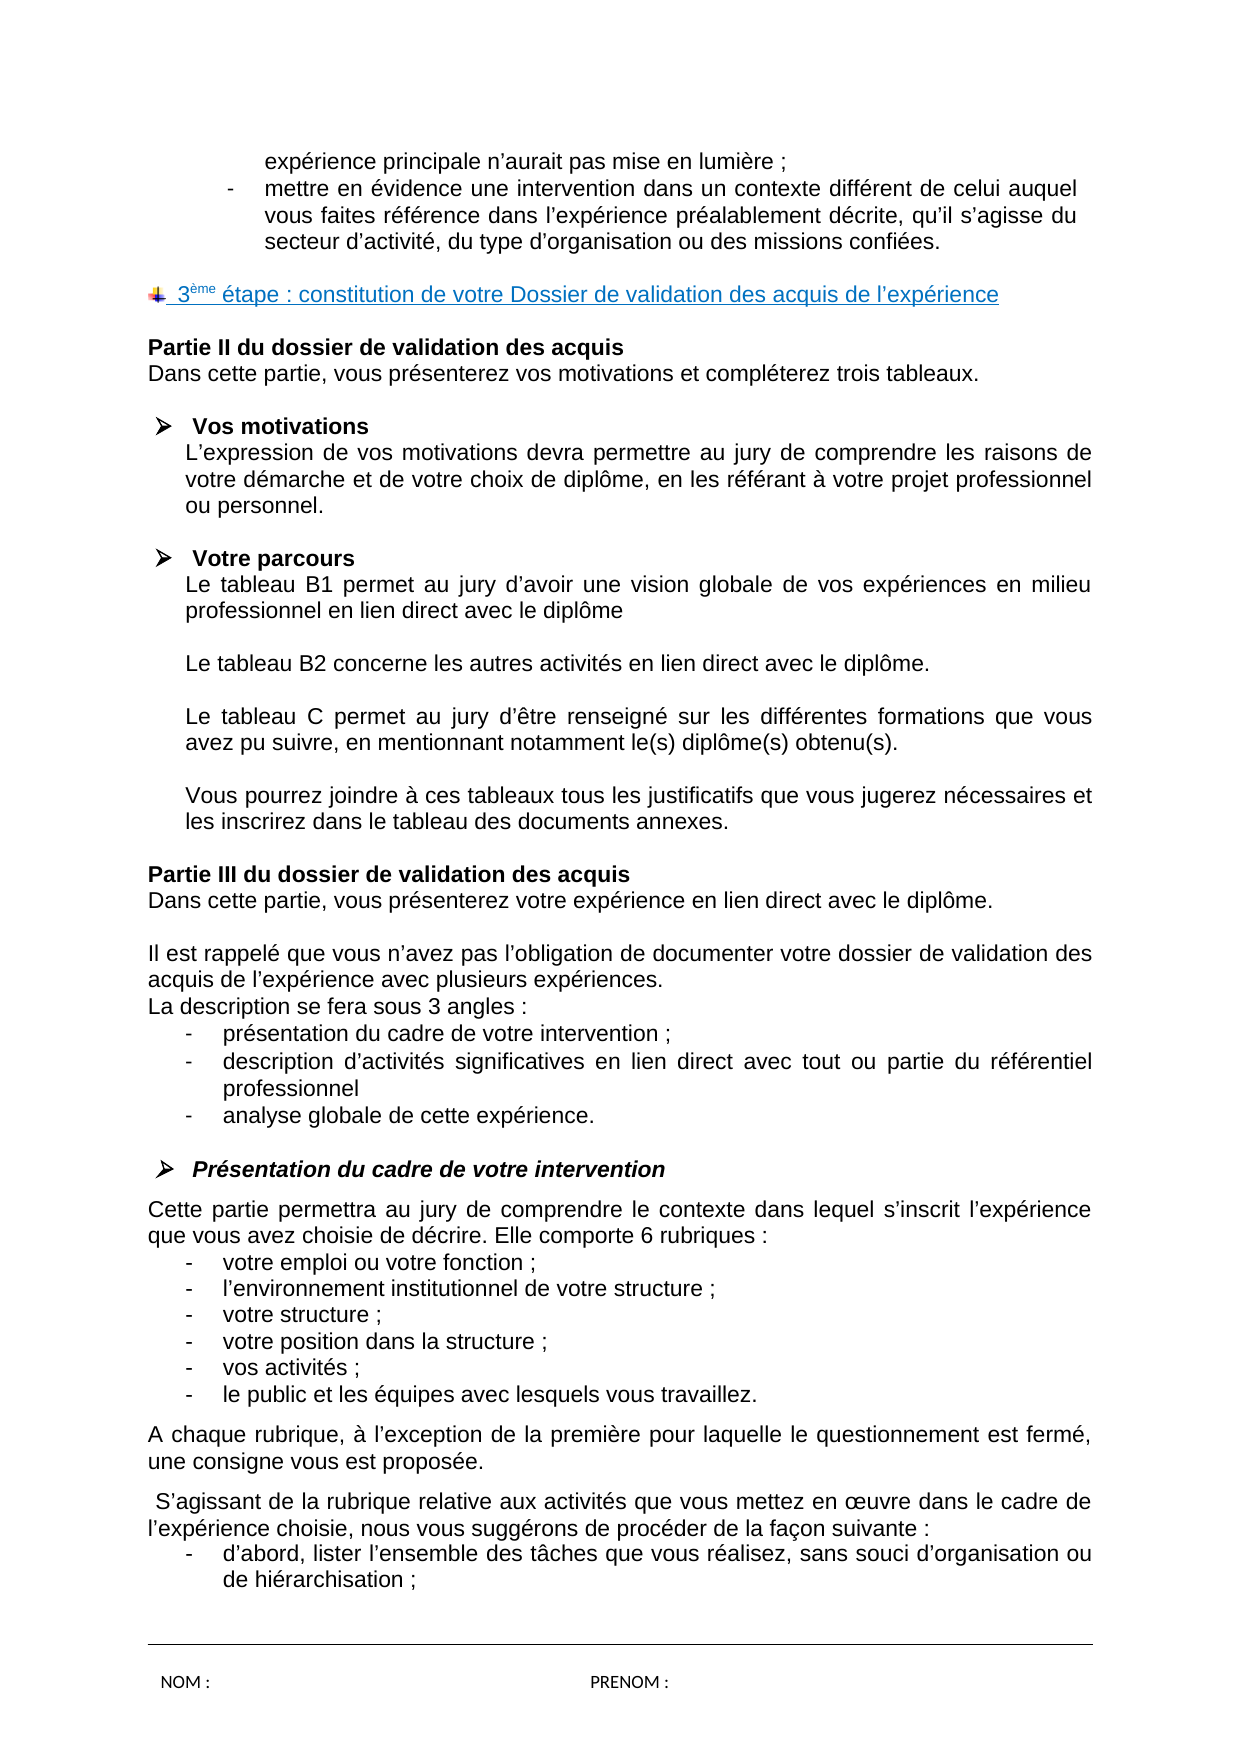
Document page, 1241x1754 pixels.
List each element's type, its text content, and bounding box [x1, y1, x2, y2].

picture [148, 285, 166, 303]
text L’expression de vos motivations devra permettre au jury de comprendre les raisons de votre démarche et de votre choix de diplôme, en les référant à votre projet professionnel ou personnel. [185, 439, 1093, 518]
text Vous pourrez joindre à ces tableaux tous les justificatifs que vous jugerez nécessaires et les inscrirez dans le tableau des documents annexes. [185, 782, 1093, 834]
list Présentation du cadre de votre intervention [154, 1156, 1093, 1182]
list description d’activités significatives en lien direct avec tout ou partie du référentiel professionnel [185, 1047, 1093, 1101]
text A chaque rubrique, à l’exception de la première pour laquelle le questionnement est fermé, une consigne vous est proposée. [148, 1421, 1093, 1474]
list 3ème étape : constitution de votre Dossier de validation des acquis de l’expérience [148, 281, 1093, 307]
text Le tableau B1 permet au jury d’avoir une vision globale de vos expériences en milieu professionnel en lien direct avec le diplôme [185, 571, 1093, 624]
list Votre parcours [154, 544, 1093, 571]
text Partie II du dossier de validation des acquis [148, 334, 1093, 360]
list le public et les équipes avec lesquels vous travaillez. [185, 1381, 1063, 1407]
text Il est rappelé que vous n’avez pas l’obligation de documenter votre dossier de validation des acquis de l’expérience avec plusieurs expériences. [148, 940, 1093, 993]
text Dans cette partie, vous présenterez votre expérience en lien direct avec le diplôme. [148, 887, 1093, 913]
text Le tableau B2 concerne les autres activités en lien direct avec le diplôme. [185, 650, 1093, 676]
list mettre en évidence une intervention dans un contexte différent de celui auquel vous faites référence dans l’expérience préalablement décrite, qu’il s’agisse du secteur d’activité, du type d’organisation ou des missions confiées. [227, 174, 1078, 255]
text Le tableau C permet au jury d’être renseigné sur les différentes formations que vous avez pu suivre, en mentionnant notamment le(s) diplôme(s) obtenu(s). [185, 703, 1093, 755]
list l’environnement institutionnel de votre structure ; [185, 1275, 1063, 1302]
list votre emploi ou votre fonction ; [185, 1249, 1063, 1275]
text Partie III du dossier de validation des acquis [148, 861, 1093, 887]
text La description se fera sous 3 angles : [148, 993, 1093, 1019]
list d’abord, lister l’ensemble des tâches que vous réalisez, sans souci d’organisation ou de hiérarchisation ; [185, 1541, 1093, 1593]
list analyse globale de cette expérience. [185, 1101, 1093, 1129]
list présentation du cadre de votre intervention ; [185, 1019, 1093, 1047]
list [227, 148, 1078, 174]
list votre structure ; [185, 1302, 1063, 1328]
text S’agissant de la rubrique relative aux activités que vous mettez en œuvre dans le cadre de l’expérience choisie, nous vous suggérons de procéder de la façon suivante : [148, 1488, 1093, 1541]
text Cette partie permettra au jury de comprendre le contexte dans lequel s’inscrit l’expérience que vous avez choisie de décrire. Elle comporte 6 rubriques : [148, 1196, 1093, 1249]
list Vos motivations [154, 413, 1093, 439]
text Dans cette partie, vous présenterez vos motivations et compléterez trois tableaux. [148, 360, 1093, 386]
list votre position dans la structure ; [185, 1328, 1063, 1354]
list vos activités ; [185, 1354, 1063, 1381]
